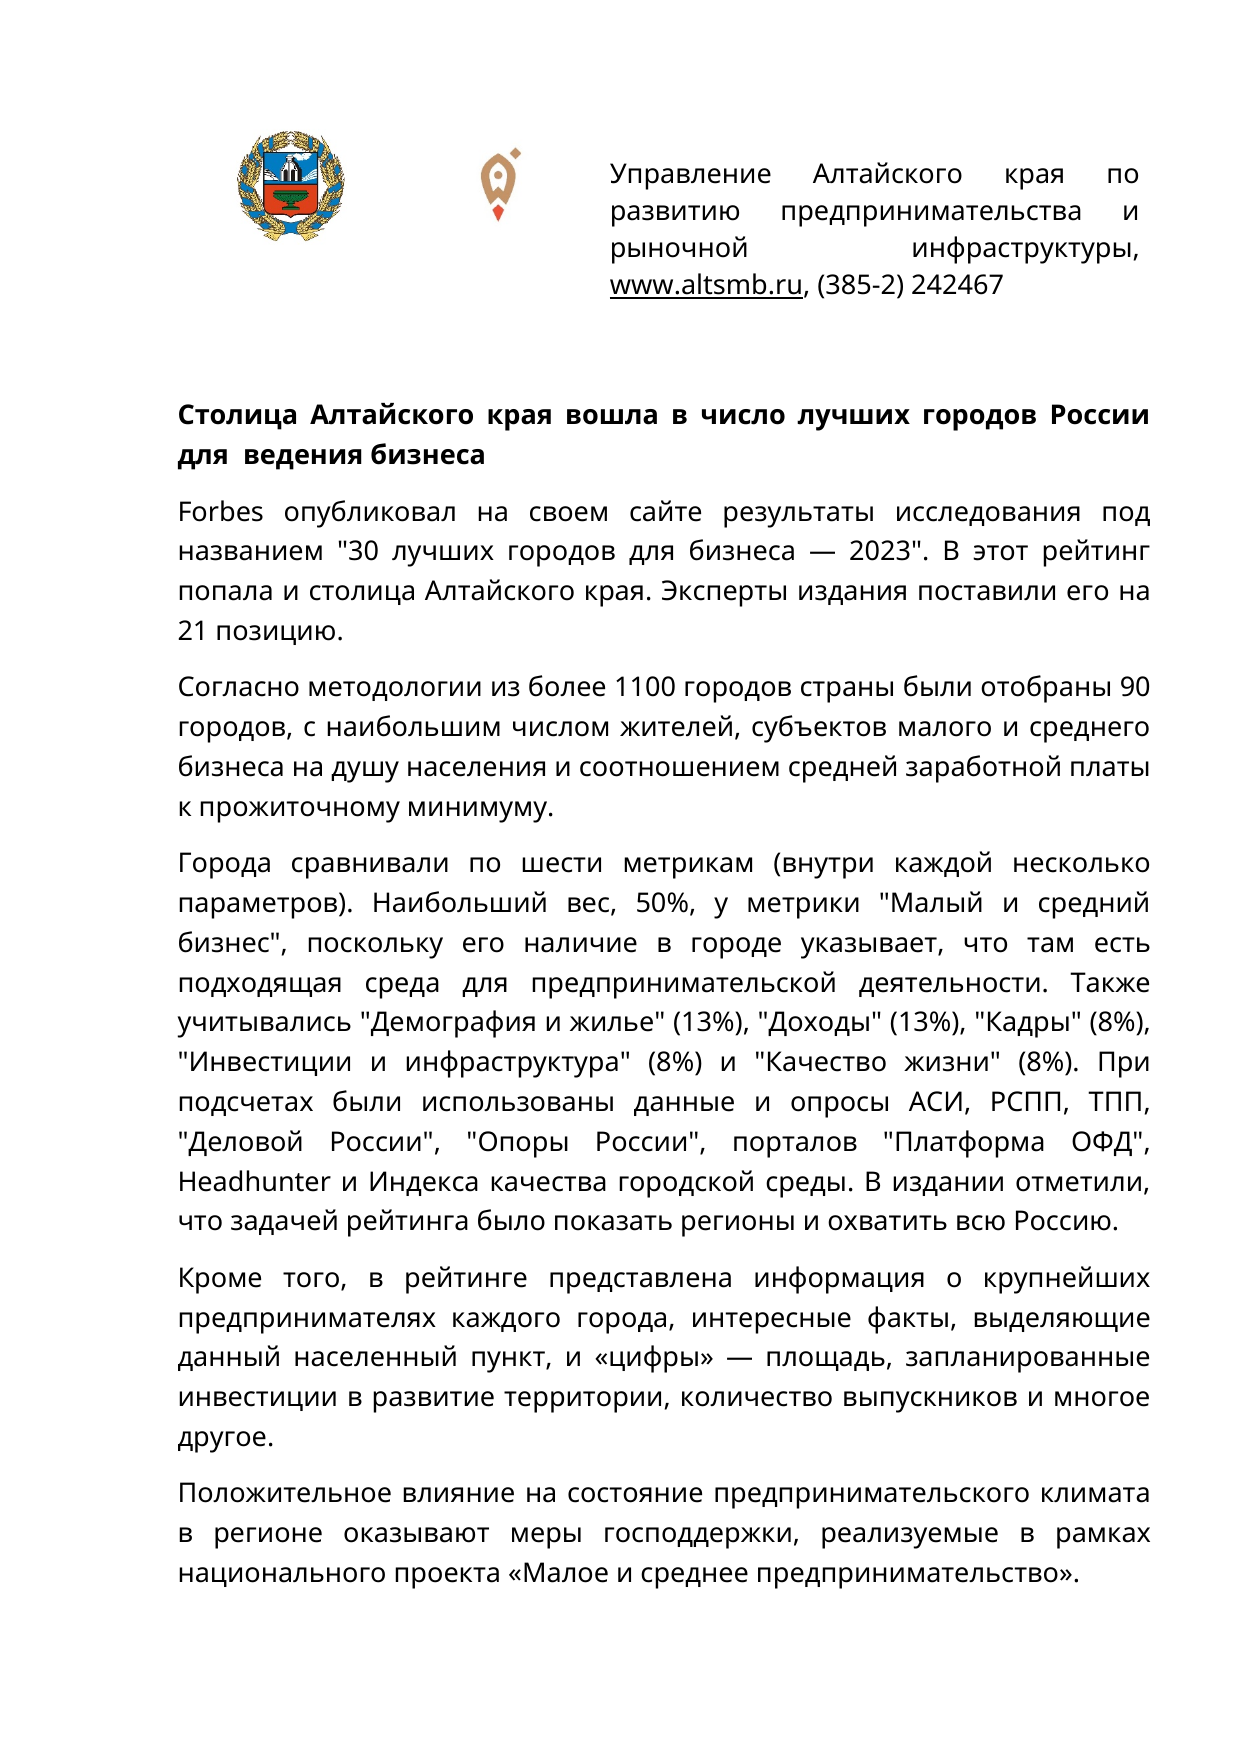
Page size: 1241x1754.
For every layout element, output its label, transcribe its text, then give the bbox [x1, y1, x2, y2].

text Кроме того, в рейтинге представлена информация о крупнейших предпринимателях каждого города, интересные факты, выделяющие данный населенный пункт, и «цифры» — площадь, запланированные инвестиции в развитие территории, количество выпускников и многое другое. [177, 1258, 1152, 1454]
text Согласно методологии из более 1100 городов страны были отобраны 90 городов, с наибольшим числом жителей, субъектов малого и среднего бизнеса на душу населения и соотношением средней заработной платы к прожиточному минимуму. [177, 668, 1152, 824]
text Положительное влияние на состояние предпринимательского климата в регионе оказывают меры господдержки, реализуемые в рамках национального проекта «Малое и среднее предпринимательство». [177, 1474, 1152, 1590]
text Города сравнивали по шести метрикам (внутри каждой несколько параметров). Наибольший вес, 50%, у метрики "Малый и средний бизнес", поскольку его наличие в городе указывает, что там есть подходящая среда для предпринимательской деятельности. Также учитывались "Демография и жилье" (13%), "Доходы" (13%), "Кадры" (8%), "Инвестиции и инфраструктура" (8%) и "Качество жизни" (8%). При подсчетах были использованы данные и опросы АСИ, РСПП, ТПП, "Деловой России", "Опоры России", порталов "Платформа ОФД", Headhunter и Индекса качества городской среды. В издании отметили, что задачей рейтинга было показать регионы и охватить всю Россию. [177, 844, 1152, 1239]
picture [468, 118, 531, 253]
picture [188, 118, 393, 254]
text Столица Алтайского края вошла в число лучших городов России для ведения бизнеса [177, 396, 1152, 472]
table_header [458, 118, 598, 339]
text Forbes опубликовал на своем сайте результаты исследования под названием "30 лучших городов для бизнеса — 2023". В этот рейтинг попала и столица Алтайского края. Эксперты издания поставили его на 21 позицию. [177, 492, 1152, 648]
table_header Управление Алтайского края по развитию предпринимательства и рыночной инфраструктуры, www.altsmb.ru, (385-2) 242467 [598, 118, 1151, 339]
table_header [177, 118, 458, 339]
